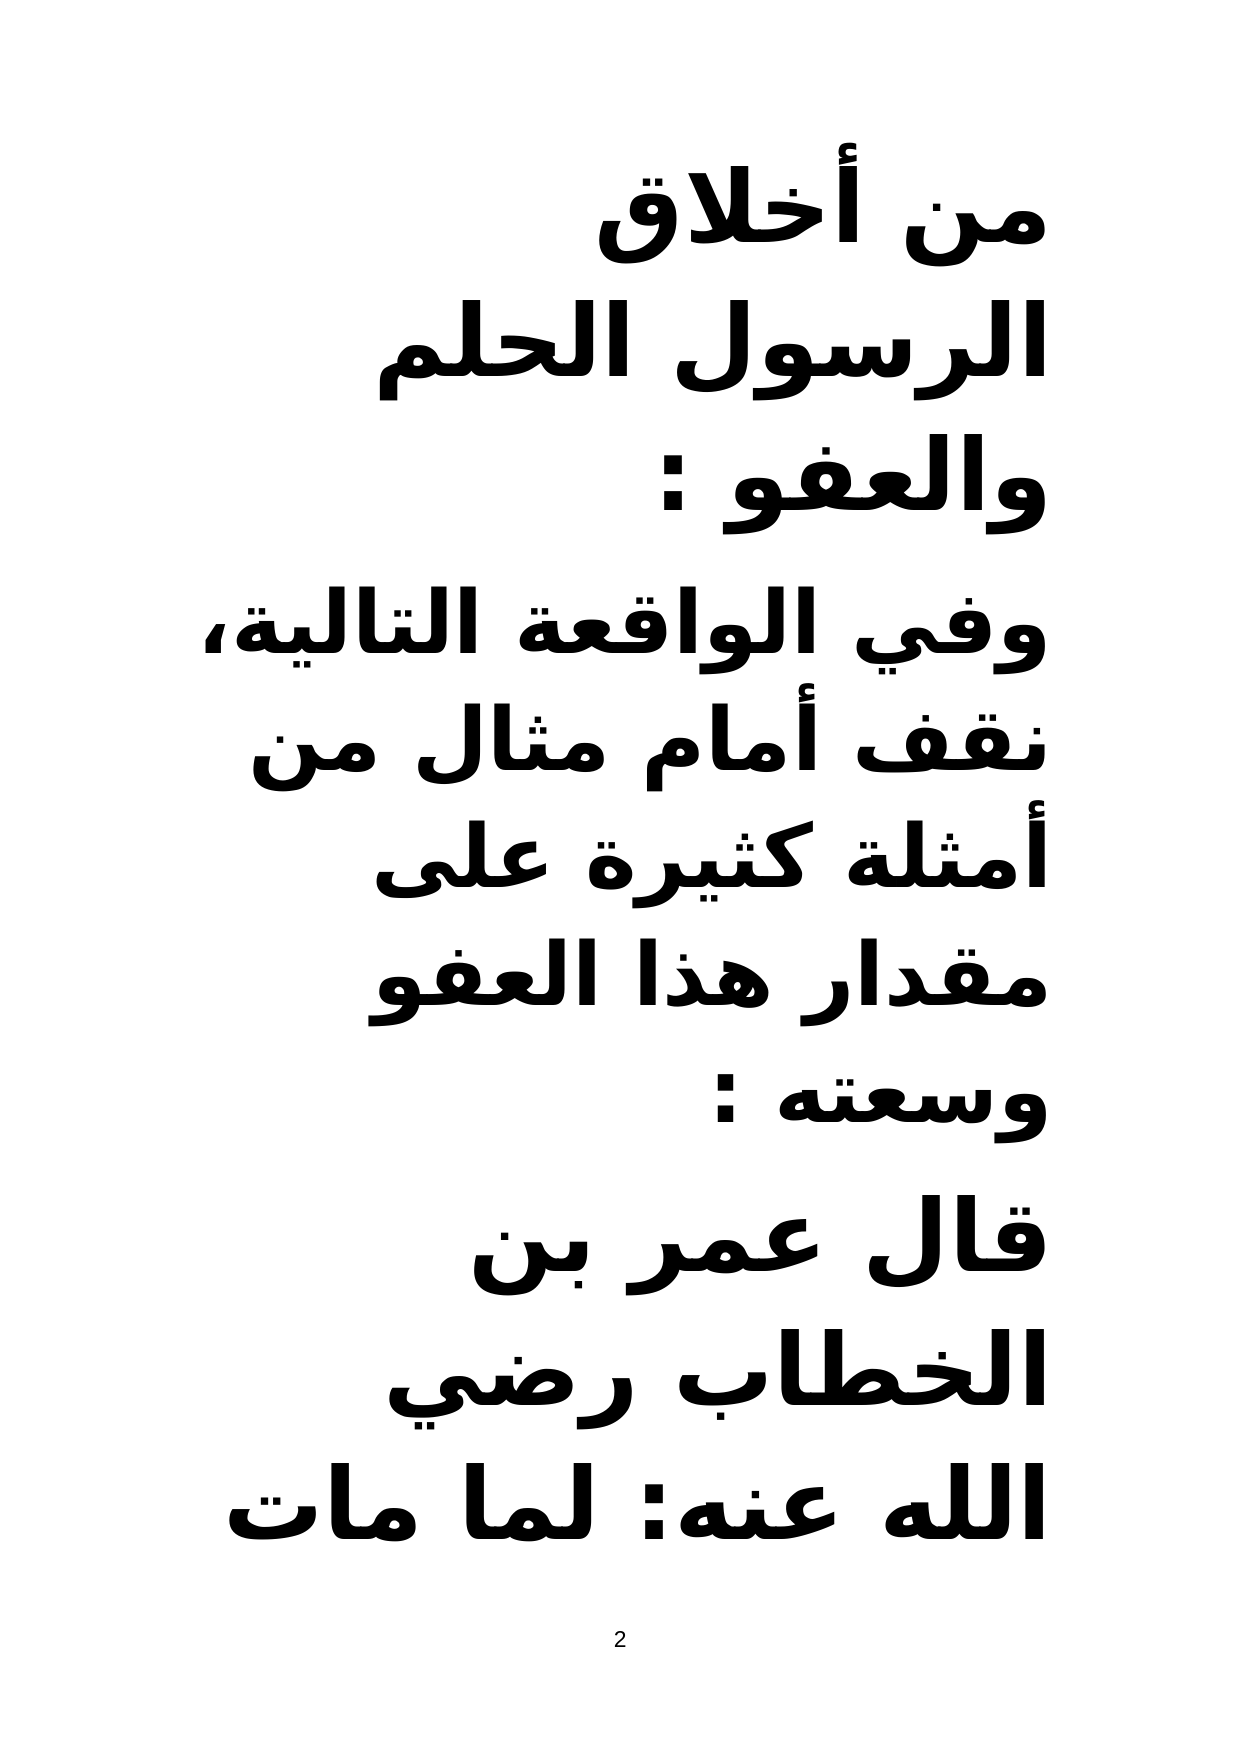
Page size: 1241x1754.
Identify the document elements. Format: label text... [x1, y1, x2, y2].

text وفي الواقعة التالية، نقف أمام مثال من أمثلة كثيرة على مقدار هذا العفو وسعته : [187, 572, 1053, 1143]
text من أخلاق الرسول الحلم والعفو : [187, 150, 1053, 534]
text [187, 1179, 1053, 1563]
